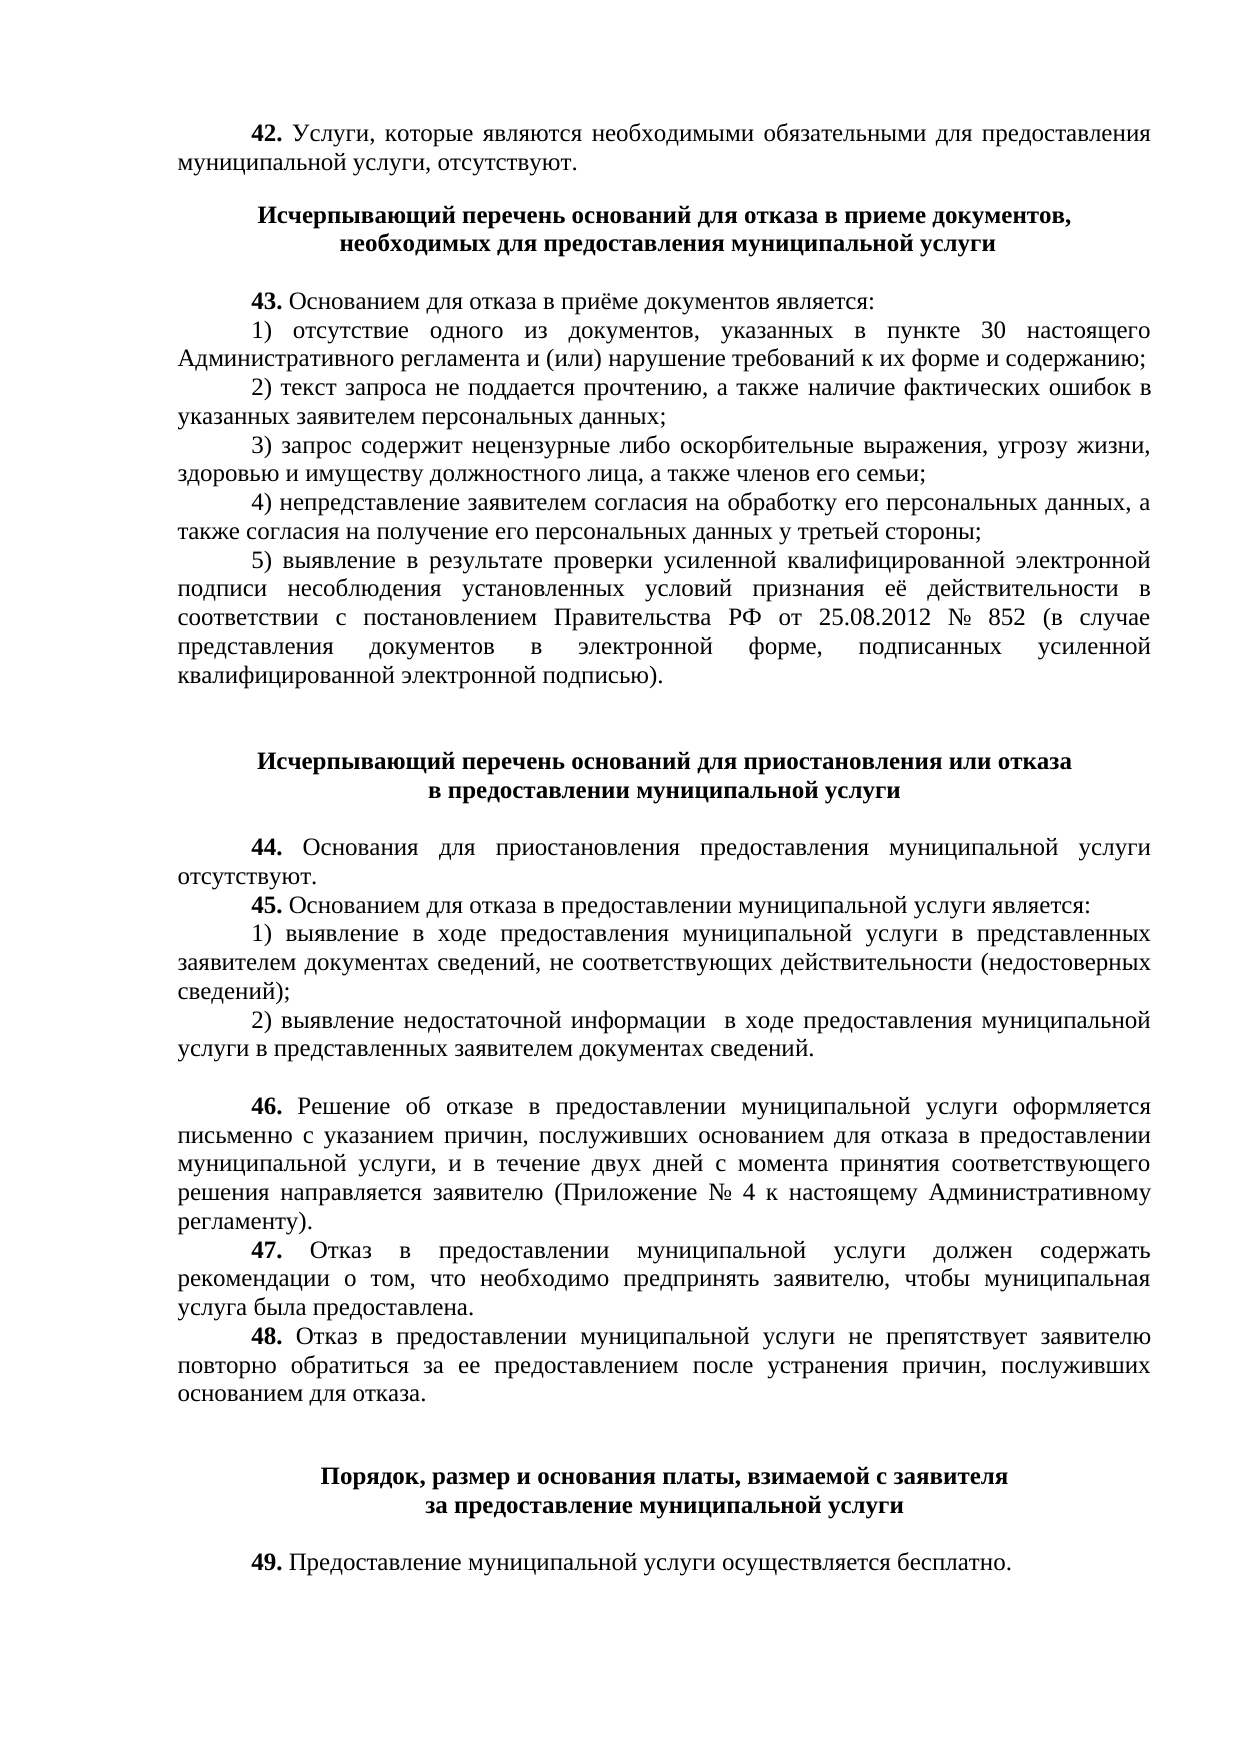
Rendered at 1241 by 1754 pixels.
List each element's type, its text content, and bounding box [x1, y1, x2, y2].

text 42. Услуги, которые являются необходимыми обязательными для предоставления муниципальной услуги, отсутствуют. [177, 118, 1152, 176]
text необходимых для предоставления муниципальной услуги [177, 228, 1152, 257]
text в предоставлении муниципальной услуги [177, 775, 1152, 803]
text 49. Предоставление муниципальной услуги осуществляется бесплатно. [177, 1547, 1152, 1576]
text 47. Отказ в предоставлении муниципальной услуги должен содержать рекомендации о том, что необходимо предпринять заявителю, чтобы муниципальная услуга была предоставлена. [177, 1235, 1152, 1321]
text 48. Отказ в предоставлении муниципальной услуги не препятствует заявителю повторно обратиться за ее предоставлением после устранения причин, послуживших основанием для отказа. [177, 1321, 1152, 1407]
text 43. Основанием для отказа в приёме документов является: [177, 286, 1152, 315]
text 44. Основания для приостановления предоставления муниципальной услуги отсутствуют. [177, 832, 1152, 890]
text 5) выявление в результате проверки усиленной квалифицированной электронной подписи несоблюдения установленных условий признания её действительности в соответствии с постановлением Правительства РФ от 25.08.2012 № 852 (в случае представления документов в электронной форме, подписанных усиленной квалифицированной электронной подписью). [177, 545, 1152, 688]
text 4) непредставление заявителем согласия на обработку его персональных данных, а также согласия на получение его персональных данных у третьей стороны; [177, 487, 1152, 545]
text за предоставление муниципальной услуги [177, 1490, 1152, 1519]
text 2) текст запроса не поддается прочтению, а также наличие фактических ошибок в указанных заявителем персональных данных; [177, 372, 1152, 430]
text 3) запрос содержит нецензурные либо оскорбительные выражения, угрозу жизни, здоровью и имуществу должностного лица, а также членов его семьи; [177, 430, 1152, 487]
text Исчерпывающий перечень оснований для приостановления или отказа [177, 746, 1152, 775]
text Исчерпывающий перечень оснований для отказа в приеме документов, [177, 200, 1152, 228]
text 1) выявление в ходе предоставления муниципальной услуги в представленных заявителем документах сведений, не соответствующих действительности (недостоверных сведений); [177, 918, 1152, 1005]
text 1) отсутствие одного из документов, указанных в пункте 30 настоящего Административного регламента и (или) нарушение требований к их форме и содержанию; [177, 315, 1152, 372]
text Порядок, размер и основания платы, взимаемой с заявителя [177, 1461, 1152, 1490]
text 45. Основанием для отказа в предоставлении муниципальной услуги является: [177, 890, 1152, 918]
text 2) выявление недостаточной информации в ходе предоставления муниципальной услуги в представленных заявителем документах сведений. [177, 1005, 1152, 1062]
text 46. Решение об отказе в предоставлении муниципальной услуги оформляется письменно с указанием причин, послуживших основанием для отказа в предоставлении муниципальной услуги, и в течение двух дней с момента принятия соответствующего решения направляется заявителю (Приложение № 4 к настоящему Административному регламенту). [177, 1091, 1152, 1235]
